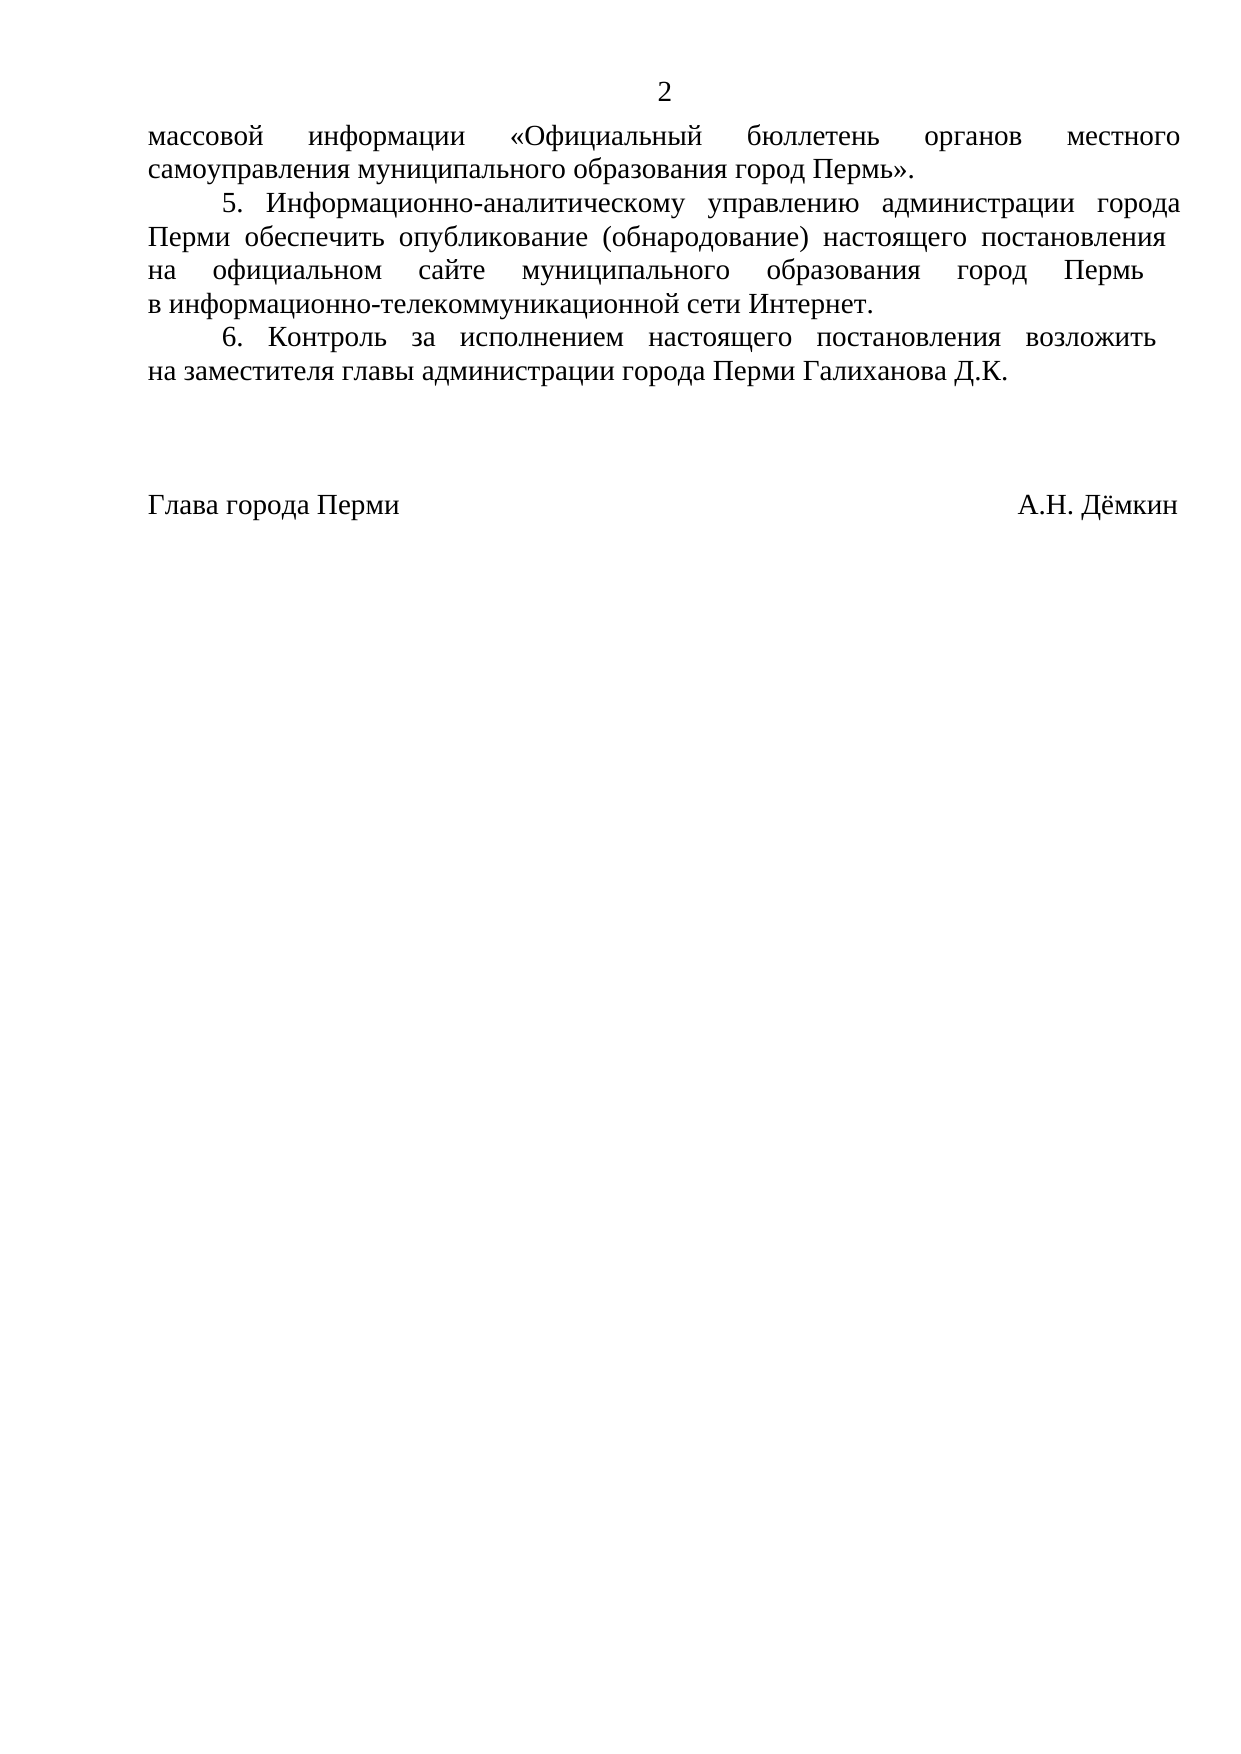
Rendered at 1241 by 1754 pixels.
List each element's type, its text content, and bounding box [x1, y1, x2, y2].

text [148, 118, 1181, 185]
text 6. Контроль за исполнением настоящего постановления возложить на заместителя главы администрации города Перми Галиханова Д.К. [148, 319, 1181, 386]
text 5. Информационно-аналитическому управлению администрации города Перми обеспечить опубликование (обнародование) настоящего постановления на официальном сайте муниципального образования город Пермь в информационно-телекоммуникационной сети Интернет. [148, 185, 1181, 319]
text Глава города Перми А.Н. Дёмкин [148, 487, 1181, 521]
